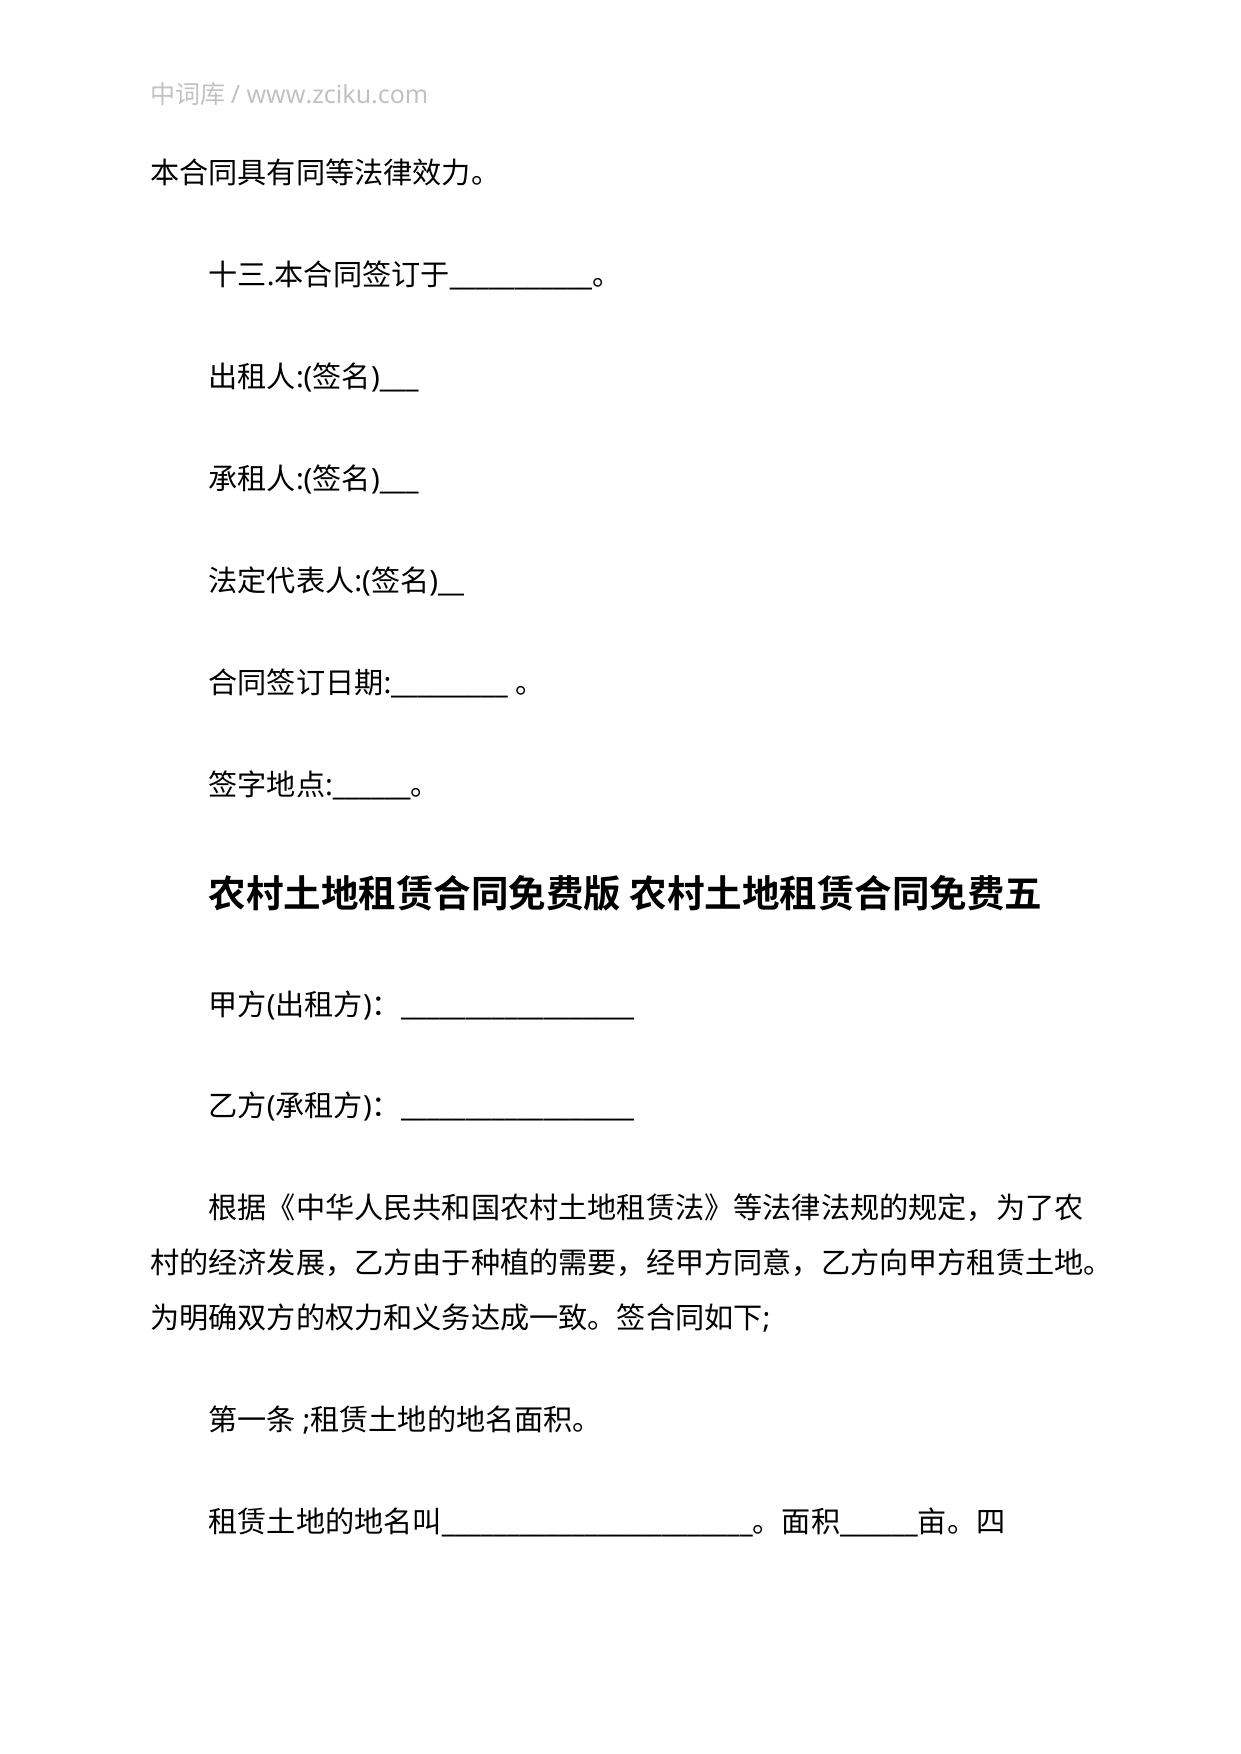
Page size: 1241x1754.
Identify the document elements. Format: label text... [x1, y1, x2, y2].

text 第一条 ;租赁土地的地名面积。 [150, 1397, 1090, 1439]
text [150, 150, 1090, 192]
text 签字地点:______。 [150, 762, 1090, 804]
text 承租人:(签名)___ [150, 456, 1090, 498]
text 出租人:(签名)___ [150, 354, 1090, 396]
text 甲方(出租方)：__________________ [150, 981, 1090, 1023]
text 农村土地租赁合同免费版 农村土地租赁合同免费五 [150, 864, 1090, 918]
text 法定代表人:(签名)__ [150, 558, 1090, 600]
text 十三.本合同签订于___________。 [150, 252, 1090, 294]
text 根据《中华人民共和国农村土地租赁法》等法律法规的规定，为了农村的经济发展，乙方由于种植的需要，经甲方同意，乙方向甲方租赁土地。为明确双方的权力和义务达成一致。签合同如下; [150, 1185, 1090, 1337]
text 租赁土地的地名叫________________________。面积______亩。四 [150, 1499, 1090, 1541]
text 乙方(承租方)：__________________ [150, 1083, 1090, 1125]
text 合同签订日期:_________ 。 [150, 660, 1090, 702]
